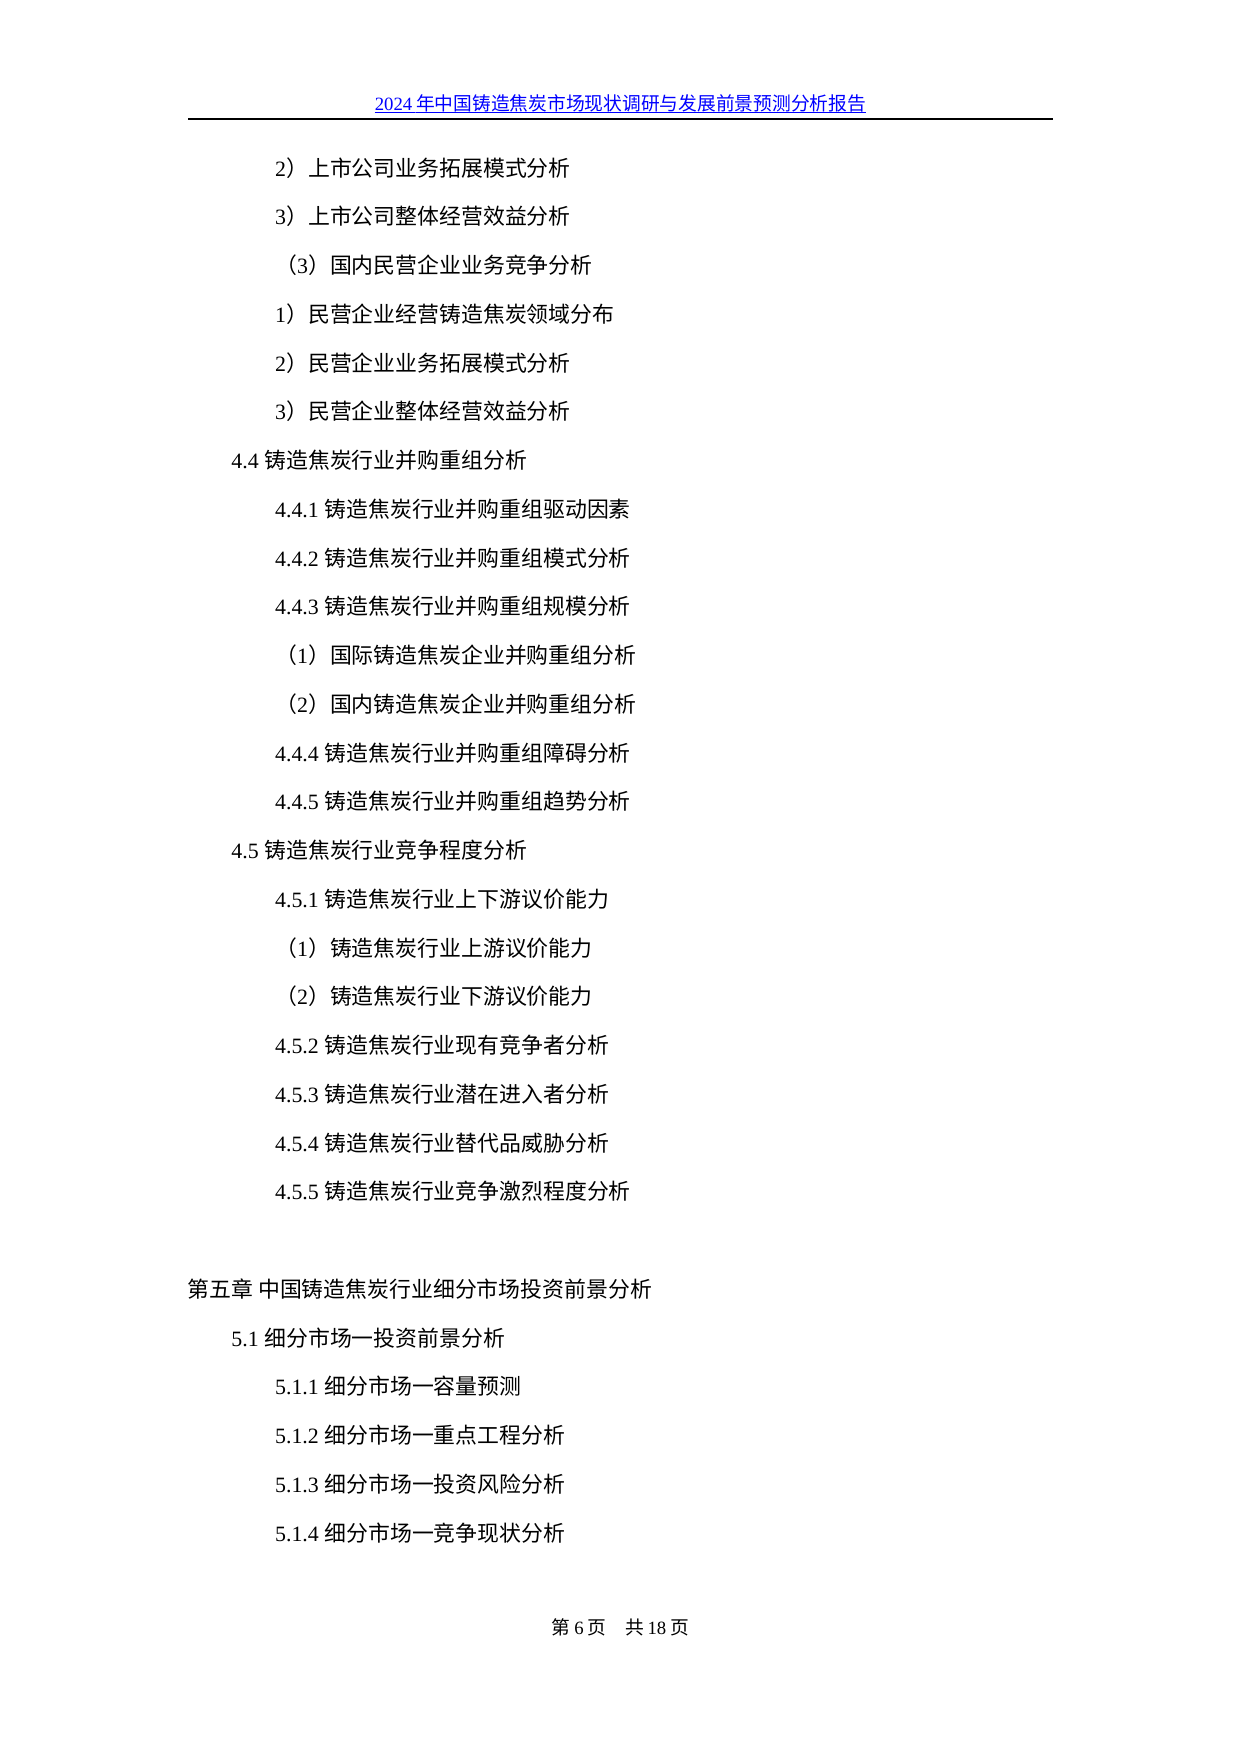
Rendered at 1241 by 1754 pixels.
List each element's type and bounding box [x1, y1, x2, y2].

text [187, 150, 1053, 1548]
